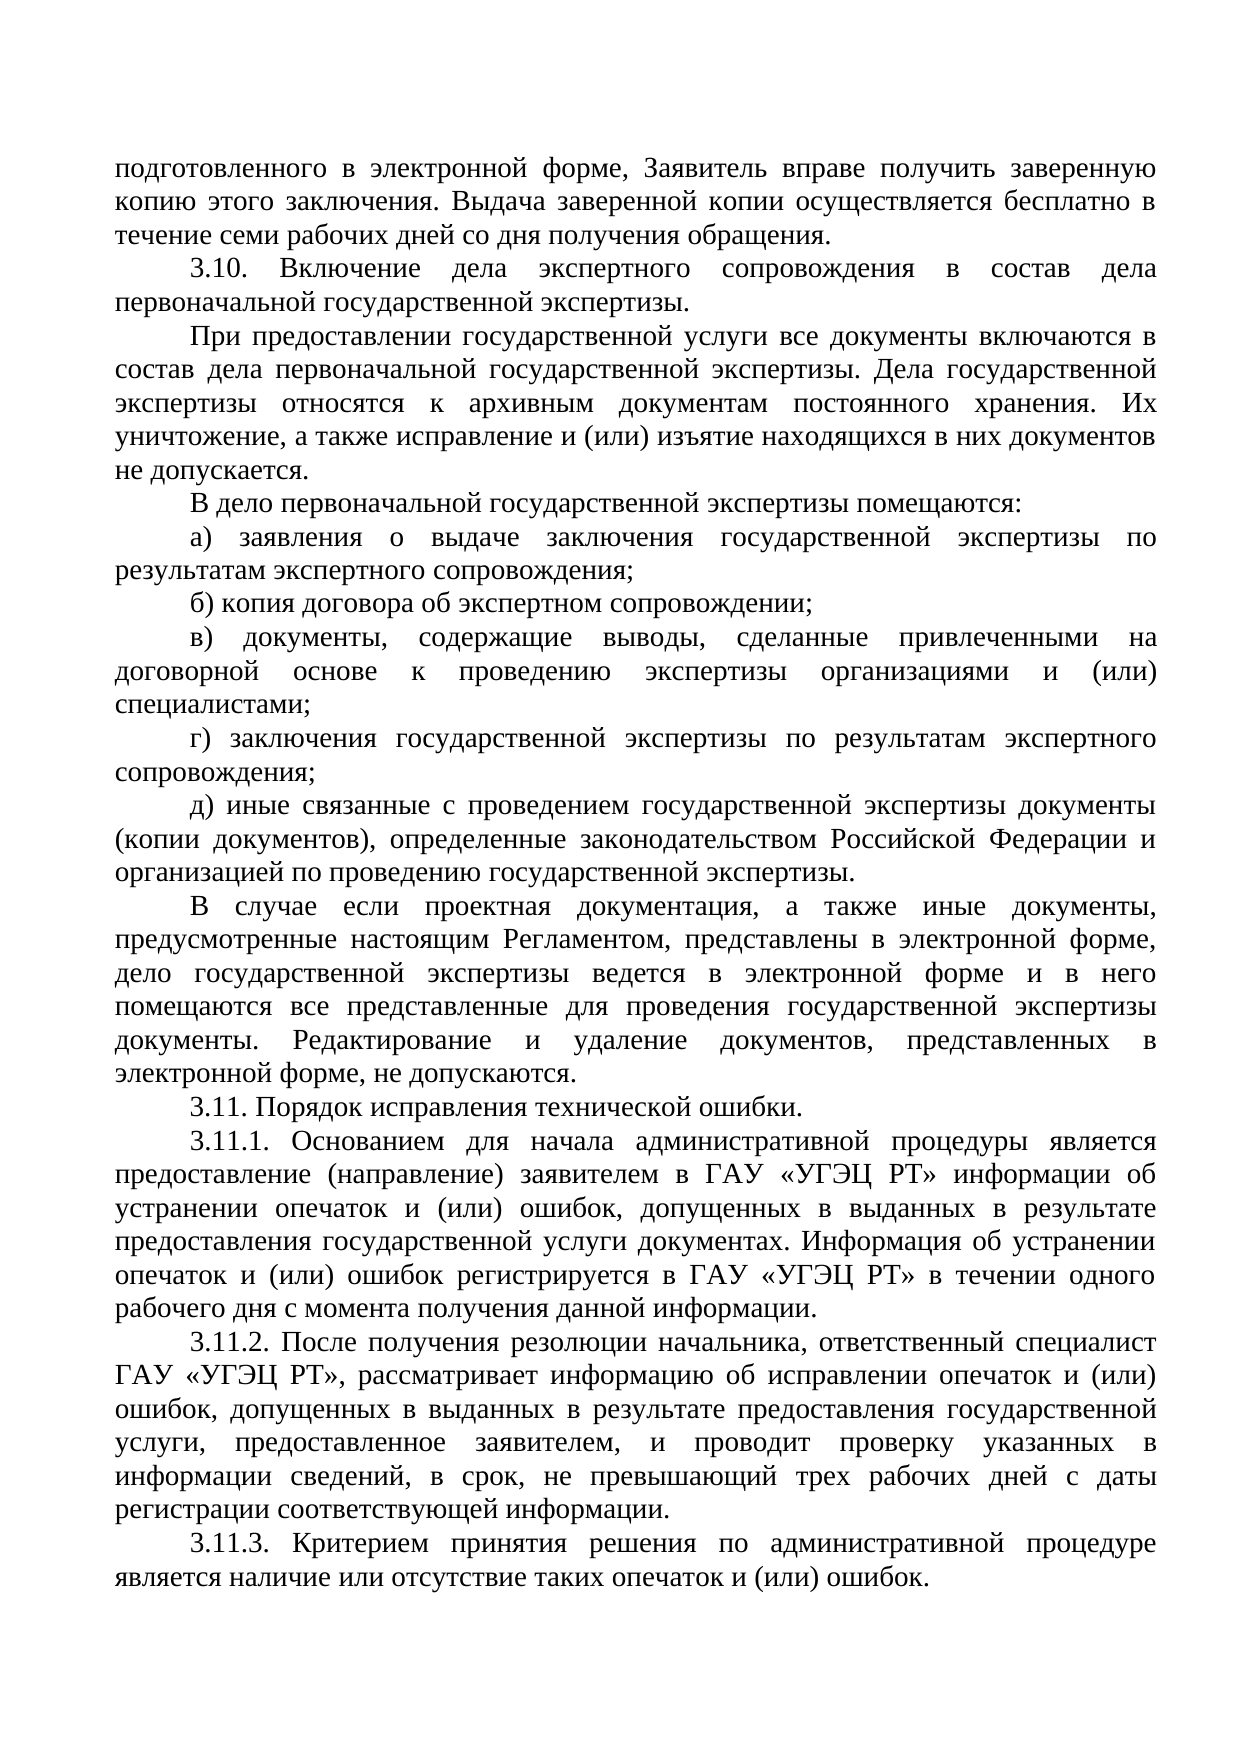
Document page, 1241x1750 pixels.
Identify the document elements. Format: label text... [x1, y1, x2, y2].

text подготовленного в электронной форме, Заявитель вправе получить заверенную копию этого заключения. Выдача заверенной копии осуществляется бесплатно в течение семи рабочих дней со дня получения обращения. [114, 150, 1157, 251]
text в) документы, содержащие выводы, сделанные привлеченными на договорной основе к проведению экспертизы организациями и (или) специалистами; [114, 619, 1157, 720]
text д) иные связанные с проведением государственной экспертизы документы (копии документов), определенные законодательством Российской Федерации и организацией по проведению государственной экспертизы. [114, 787, 1157, 888]
text В дело первоначальной государственной экспертизы помещаются: [189, 485, 1180, 519]
list После получения резолюции начальника, ответственный специалист ГАУ «УГЭЦ РТ», рассматривает информацию об исправлении опечаток и (или) ошибок, допущенных в выданных в результате предоставления государственной услуги, предоставленное заявителем, и проводит проверку указанных в информации сведений, в срок, не превышающий трех рабочих дней с даты регистрации соответствующей информации. [114, 1324, 1157, 1525]
text В случае если проектная документация, а также иные документы, предусмотренные настоящим Регламентом, представлены в электронной форме, дело государственной экспертизы ведется в электронной форме и в него помещаются все представленные для проведения государственной экспертизы документы. Редактирование и удаление документов, представленных в электронной форме, не допускаются. [114, 888, 1157, 1089]
text г) заключения государственной экспертизы по результатам экспертного сопровождения; [114, 720, 1157, 787]
text При предоставлении государственной услуги все документы включаются в состав дела первоначальной государственной экспертизы. Дела государственной экспертизы относятся к архивным документам постоянного хранения. Их уничтожение, а также исправление и (или) изъятие находящихся в них документов не допускается. [114, 318, 1157, 485]
list Критерием принятия решения по административной процедуре является наличие или отсутствие таких опечаток и (или) ошибок. [114, 1525, 1157, 1592]
list Включение дела экспертного сопровождения в состав дела первоначальной государственной экспертизы. [114, 251, 1157, 318]
list Основанием для начала административной процедуры является предоставление (направление) заявителем в ГАУ «УГЭЦ РТ» информации об устранении опечаток и (или) ошибок, допущенных в выданных в результате предоставления государственной услуги документах. Информация об устранении опечаток и (или) ошибок регистрируется в ГАУ «УГЭЦ РТ» в течении одного рабочего дня с момента получения данной информации. [114, 1123, 1156, 1324]
text б) копия договора об экспертном сопровождении; [189, 586, 1180, 619]
list Порядок исправления технической ошибки. [189, 1089, 1180, 1123]
text а) заявления о выдаче заключения государственной экспертизы по результатам экспертного сопровождения; [114, 519, 1157, 586]
